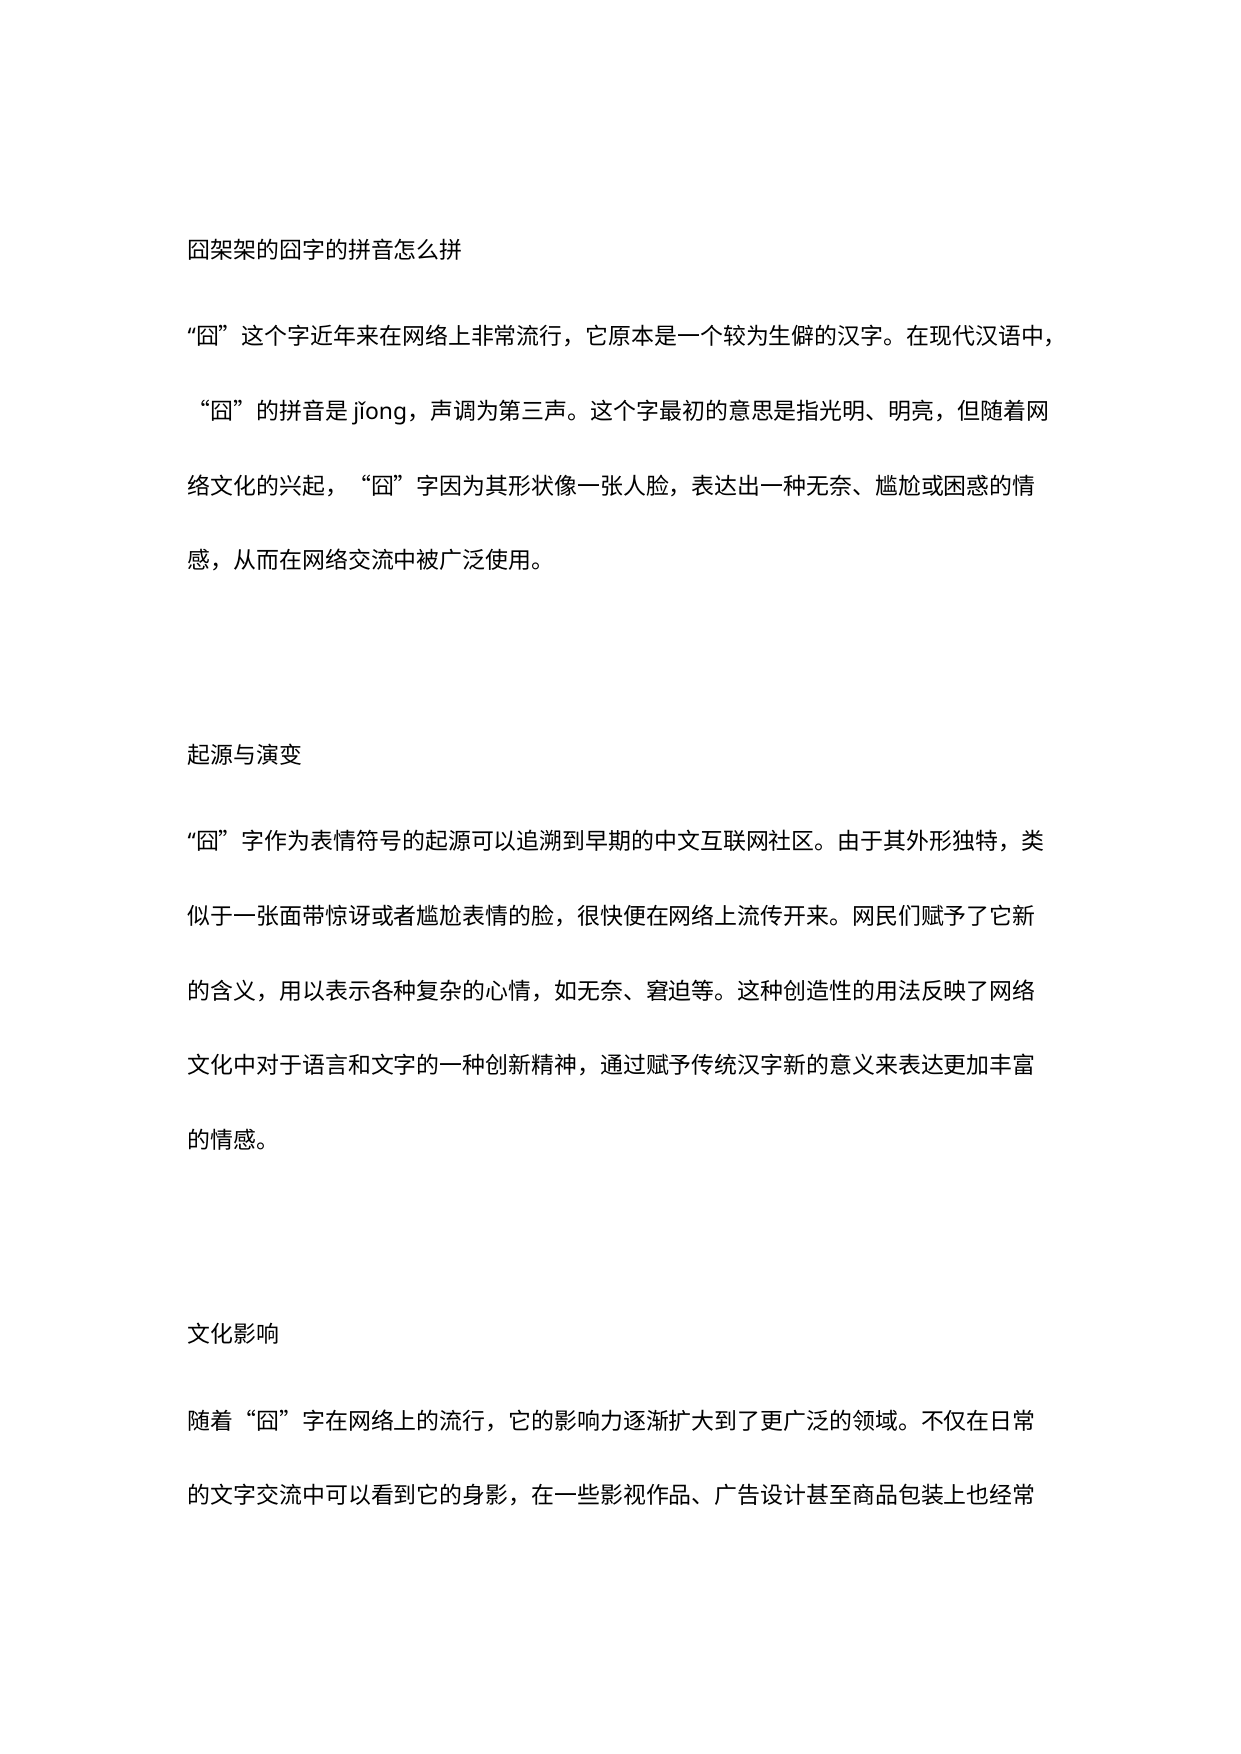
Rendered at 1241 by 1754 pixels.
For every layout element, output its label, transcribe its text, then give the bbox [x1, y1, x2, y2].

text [187, 1387, 1053, 1527]
text 文化影响 [187, 1300, 1053, 1365]
text “囧”这个字近年来在网络上非常流行，它原本是一个较为生僻的汉字。在现代汉语中，“囧”的拼音是 jǐong，声调为第三声。这个字最初的意思是指光明、明亮，但随着网络文化的兴起，“囧”字因为其形状像一张人脸，表达出一种无奈、尴尬或困惑的情感，从而在网络交流中被广泛使用。 [187, 302, 1053, 591]
text “囧”字作为表情符号的起源可以追溯到早期的中文互联网社区。由于其外形独特，类似于一张面带惊讶或者尴尬表情的脸，很快便在网络上流传开来。网民们赋予了它新的含义，用以表示各种复杂的心情，如无奈、窘迫等。这种创造性的用法反映了网络文化中对于语言和文字的一种创新精神，通过赋予传统汉字新的意义来表达更加丰富的情感。 [187, 807, 1053, 1171]
text 囧架架的囧字的拼音怎么拼 [187, 216, 1053, 281]
text 起源与演变 [187, 721, 1053, 786]
